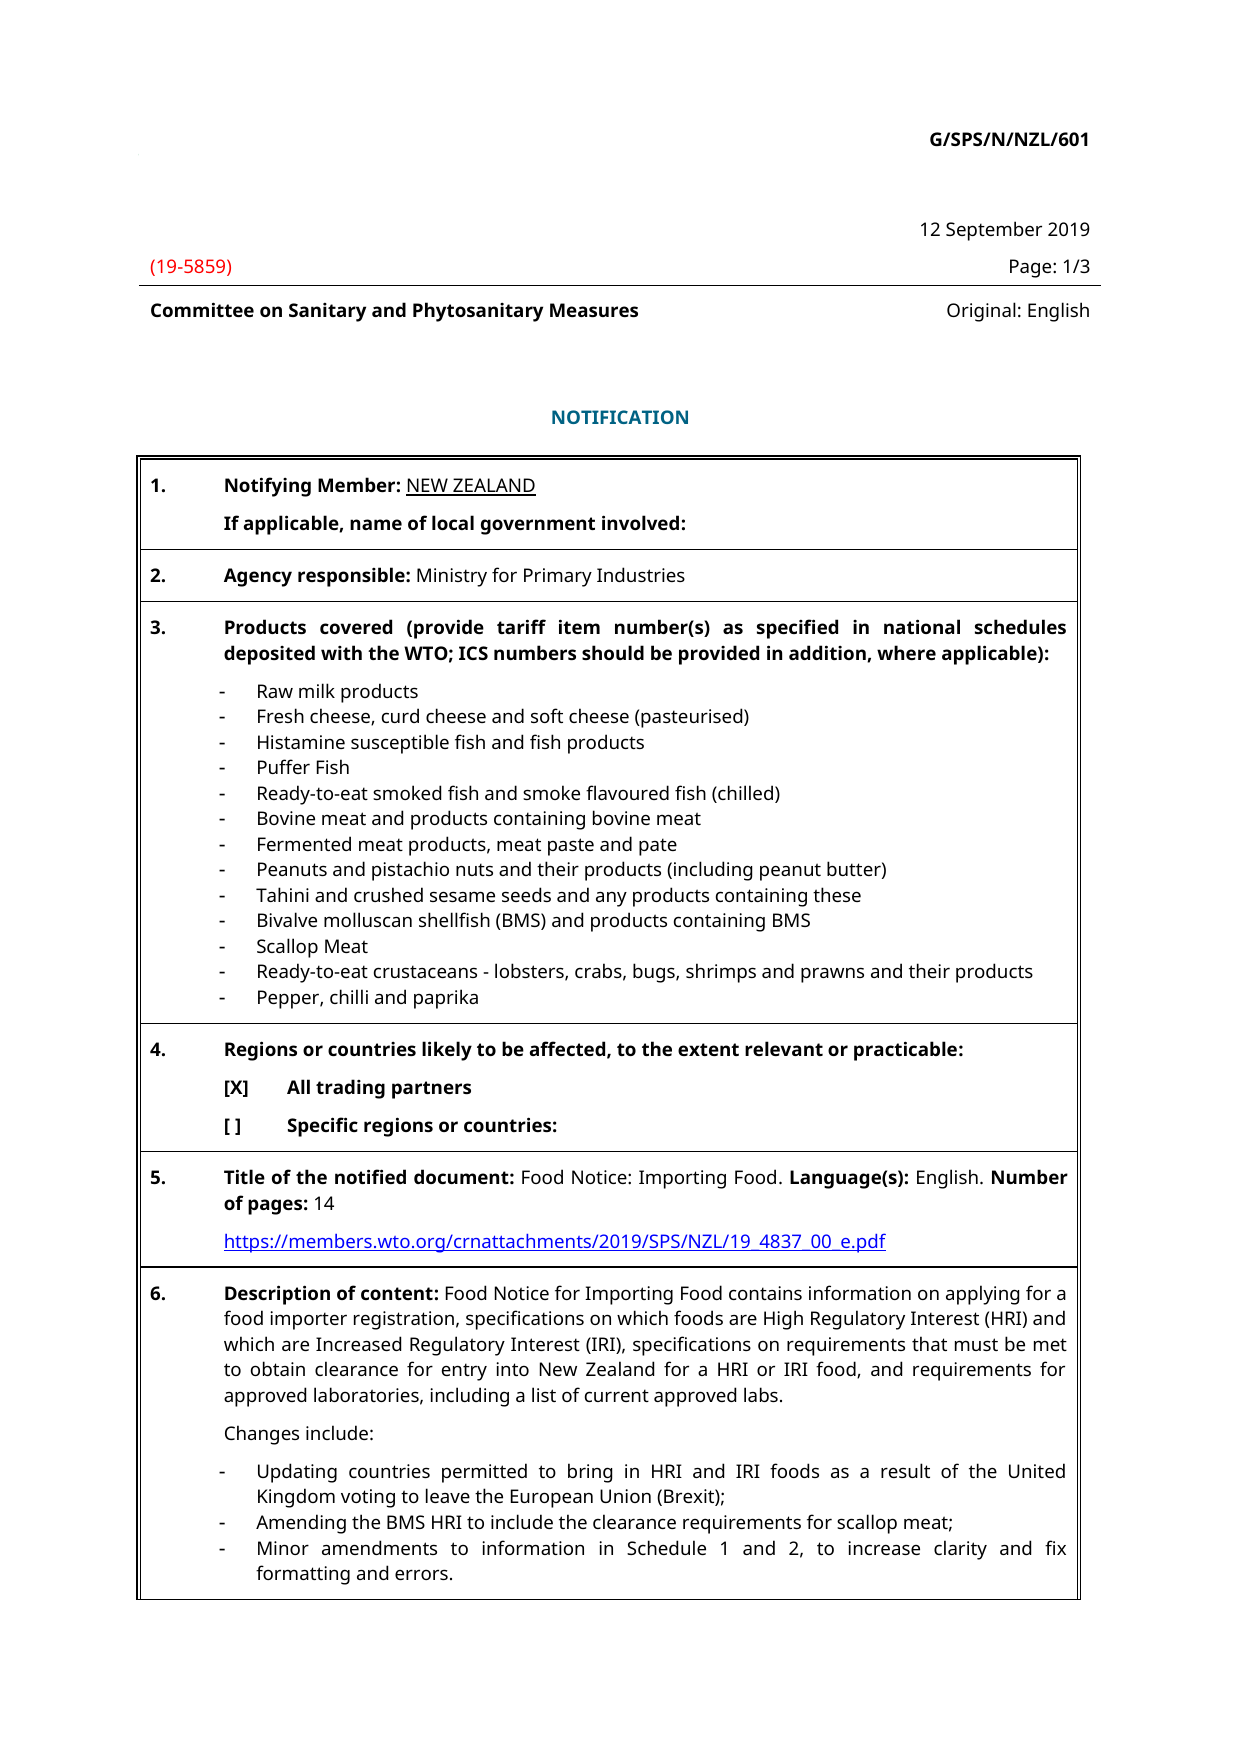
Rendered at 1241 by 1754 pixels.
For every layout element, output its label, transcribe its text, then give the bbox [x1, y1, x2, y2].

title NOTIFICATION [150, 405, 1090, 430]
table_cell Regions or countries likely to be affected, to the extent relevant or practicable: [X] All trading partners [ ] Specific regions or countries: [212, 1024, 1077, 1151]
table_cell Description of content: Food Notice for Importing Food contains information on applying for a food importer registration, specifications on which foods are High Regulatory Interest (HRI) and which are Increased Regulatory Interest (IRI), specifications on requirements that must be met to obtain clearance for entry into New Zealand for a HRI or IRI food, and requirements for approved laboratories, including a list of current approved labs. Changes include: Updating countries permitted to bring in HRI and IRI foods as a result of the United Kingdom voting to leave the European Union (Brexit); Amending the BMS HRI to include the clearance requirements for scallop meat; Minor amendments to information in Schedule 1 and 2, to increase clarity and fix formatting and errors. [212, 1268, 1077, 1598]
table_cell 2. [141, 550, 212, 601]
table_cell 3. [141, 602, 212, 1022]
table_cell Title of the notified document: Food Notice: Importing Food. Language(s): English. Number of pages: 14 https://members.wto.org/crnattachments/2019/SPS/NZL/19_4837_00_e.pdf [212, 1152, 1077, 1266]
table_header Notifying Member: New Zealand If applicable, name of local government involved: [212, 460, 1077, 548]
table_cell Products covered (provide tariff item number(s) as specified in national schedules deposited with the WTO; ICS numbers should be provided in addition, where applicable): Raw milk products Fresh cheese, curd cheese and soft cheese (pasteurised) Histamine susceptible fish and fish products Puffer Fish Ready-to-eat smoked fish and smoke flavoured fish (chilled) Bovine meat and products containing bovine meat Fermented meat products, meat paste and pate Peanuts and pistachio nuts and their products (including peanut butter) Tahini and crushed sesame seeds and any products containing these Bivalve molluscan shellfish (BMS) and products containing BMS Scallop Meat Ready-to-eat crustaceans - lobsters, crabs, bugs, shrimps and prawns and their products Pepper, chilli and paprika [212, 602, 1077, 1022]
table_header 1. [141, 460, 212, 548]
table_cell 6. [141, 1268, 212, 1598]
table_cell 4. [141, 1024, 212, 1151]
table_cell 5. [141, 1152, 212, 1266]
table_cell Agency responsible: Ministry for Primary Industries [212, 550, 1077, 601]
